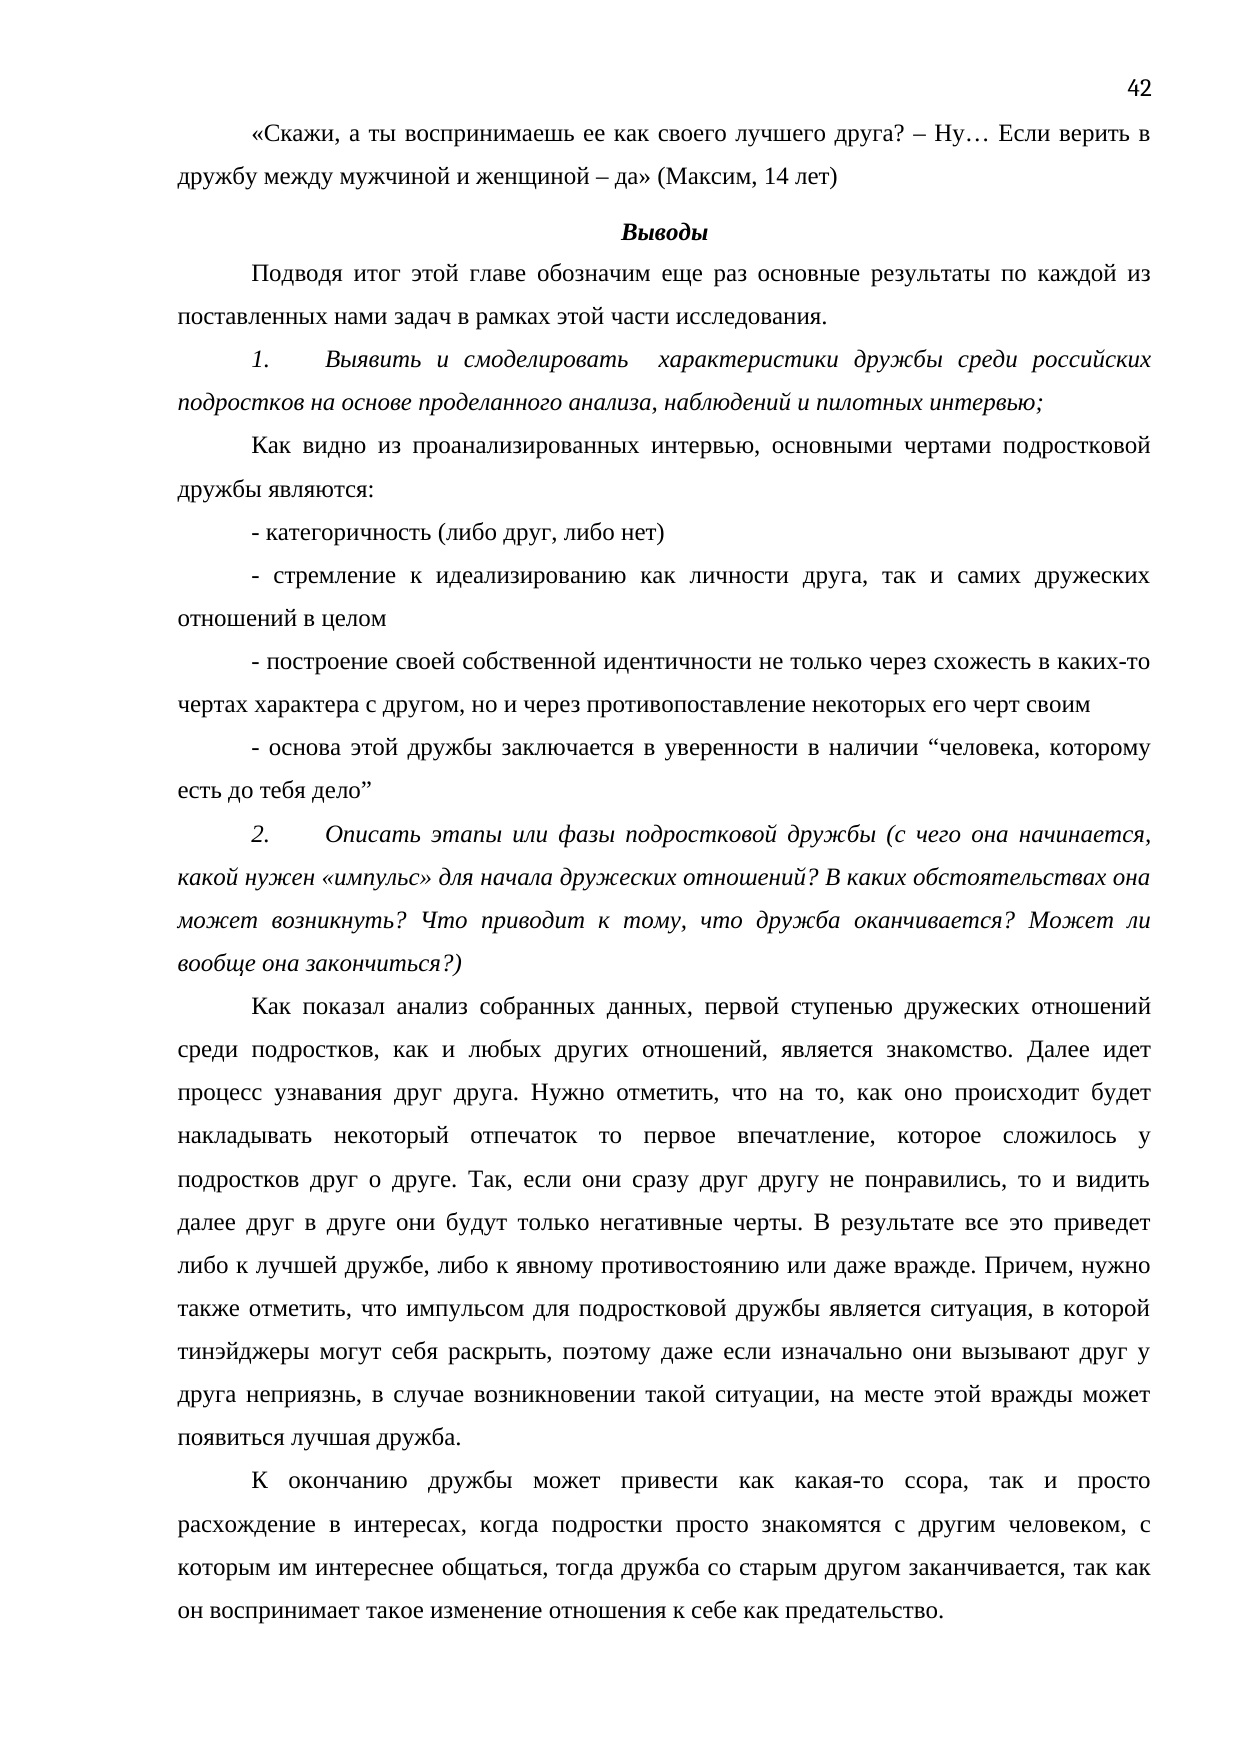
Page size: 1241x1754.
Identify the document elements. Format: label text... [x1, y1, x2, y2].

text Подводя итог этой главе обозначим еще раз основные результаты по каждой из поставленных нами задач в рамках этой части исследования. [177, 258, 1152, 330]
text «Скажи, а ты воспринимаешь ее как своего лучшего друга? – Ну… Если верить в дружбу между мужчиной и женщиной – да» (Максим, 14 лет) [177, 118, 1152, 190]
text Как видно из проанализированных интервью, основными чертами подростковой дружбы являются: [177, 431, 1152, 502]
text - категоричность (либо друг, либо нет) [177, 517, 1152, 546]
text К окончанию дружбы может привести как какая-то ссора, так и просто расхождение в интересах, когда подростки просто знакомятся с другим человеком, с которым им интереснее общаться, тогда дружба со старым другом заканчивается, так как он воспринимает такое изменение отношения к себе как предательство. [177, 1466, 1152, 1624]
subtitle Выводы [177, 217, 1152, 246]
text - основа этой дружбы заключается в уверенности в наличии “человека, которому есть до тебя дело” [177, 732, 1152, 804]
list Описать этапы или фазы подростковой дружбы (с чего она начинается, какой нужен «импульс» для начала дружеских отношений? В каких обстоятельствах она может возникнуть? Что приводит к тому, что дружба оканчивается? Может ли вообще она закончиться?) [177, 819, 1152, 977]
list Выявить и смоделировать характеристики дружбы среди российских подростков на основе проделанного анализа, наблюдений и пилотных интервью; [177, 344, 1152, 416]
text - стремление к идеализированию как личности друга, так и самих дружеских отношений в целом [177, 560, 1152, 632]
text Как показал анализ собранных данных, первой ступенью дружеских отношений среди подростков, как и любых других отношений, является знакомство. Далее идет процесс узнавания друг друга. Нужно отметить, что на то, как оно происходит будет накладывать некоторый отпечаток то первое впечатление, которое сложилось у подростков друг о друге. Так, если они сразу друг другу не понравились, то и видить далее друг в друге они будут только негативные черты. В результате все это приведет либо к лучшей дружбе, либо к явному противостоянию или даже вражде. Причем, нужно также отметить, что импульсом для подростковой дружбы является ситуация, в которой тинэйджеры могут себя раскрыть, поэтому даже если изначально они вызывают друг у друга неприязнь, в случае возникновении такой ситуации, на месте этой вражды может появиться лучшая дружба. [177, 991, 1152, 1451]
text - построение своей собственной идентичности не только через схожесть в каких-то чертах характера с другом, но и через противопоставление некоторых его черт своим [177, 646, 1152, 718]
